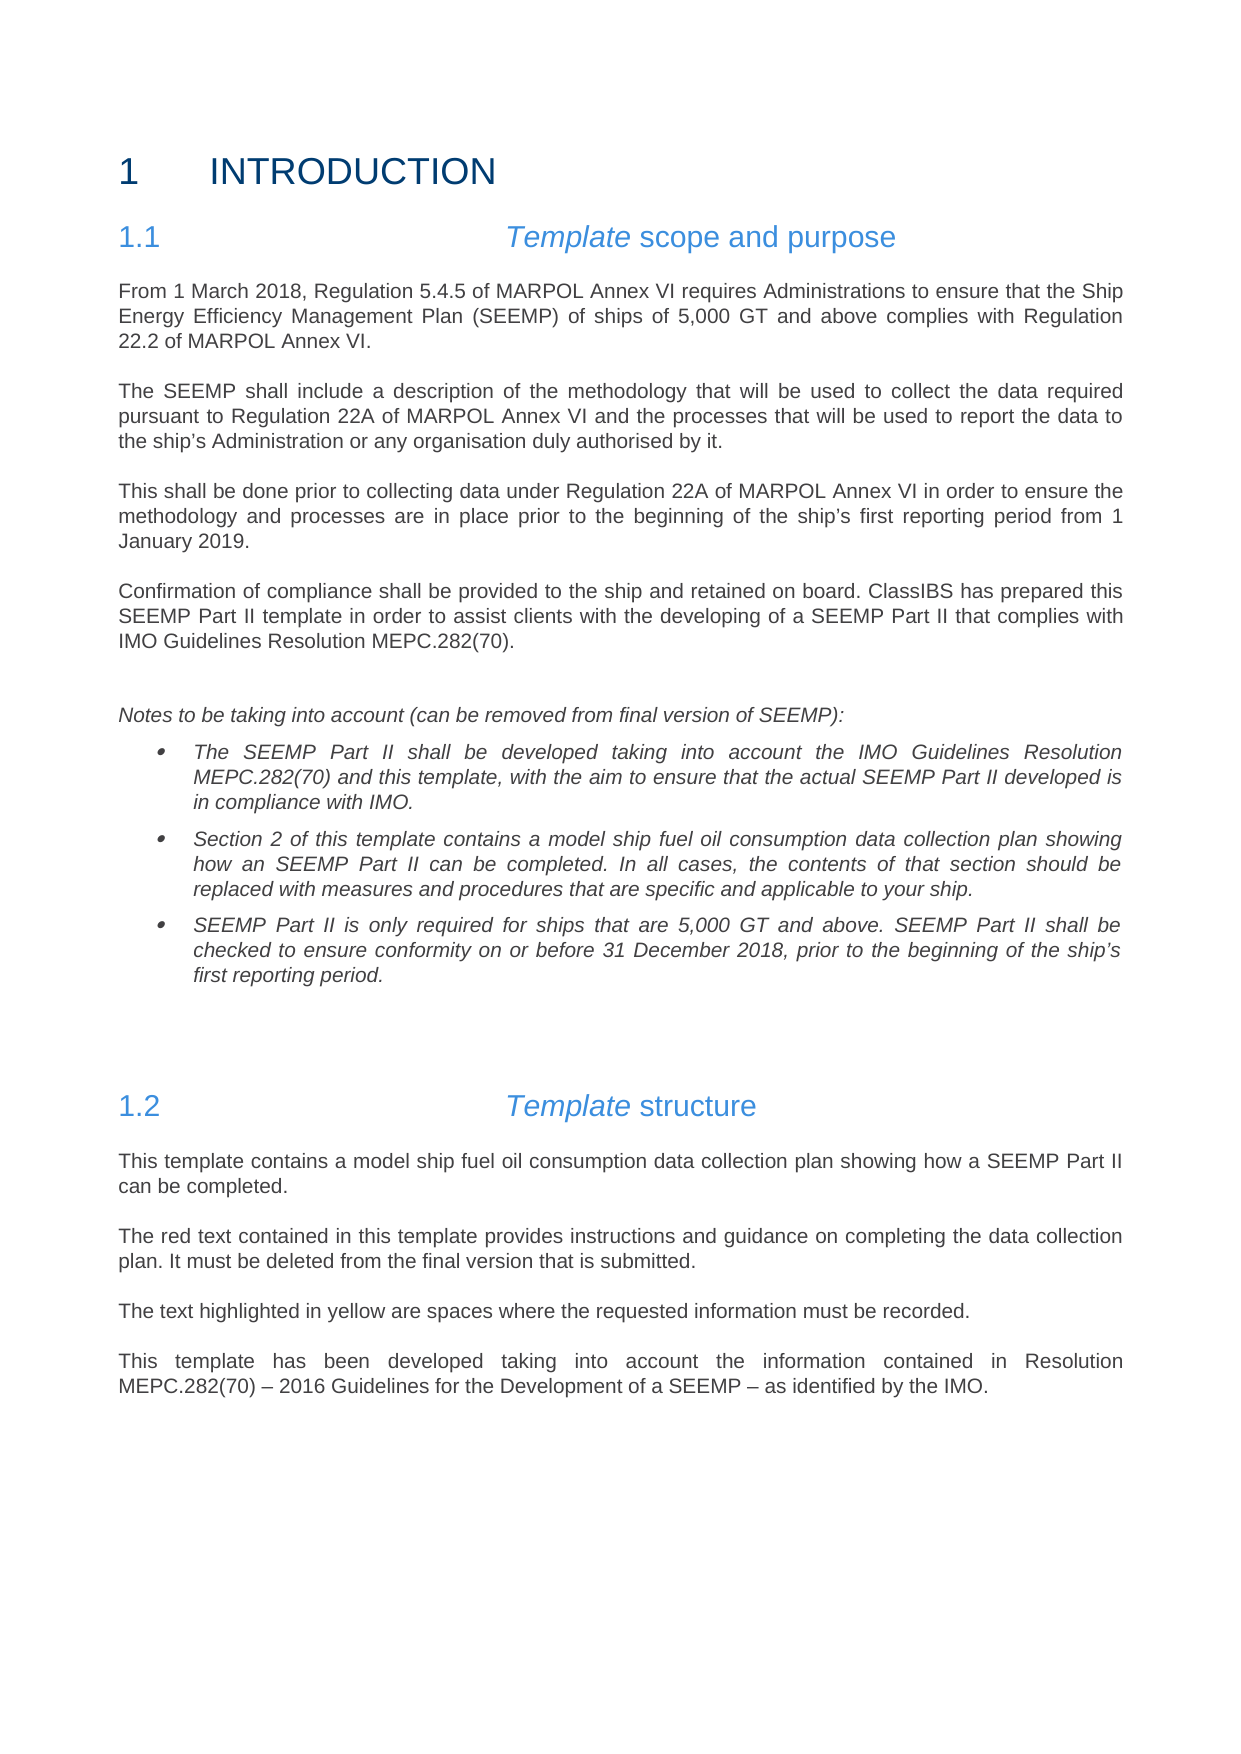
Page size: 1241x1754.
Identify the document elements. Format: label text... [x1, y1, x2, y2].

text From 1 March 2018, Regulation 5.4.5 of MARPOL Annex VI requires Administrations to ensure that the Ship Energy Efficiency Management Plan (SEEMP) of ships of 5,000 GT and above complies with Regulation 22.2 of MARPOL Annex VI. [118, 278, 1125, 353]
text Template structure [118, 1088, 1125, 1123]
list SEEMP Part II is only required for ships that are 5,000 GT and above. SEEMP Part II shall be checked to ensure conformity on or before 31 December 2018, prior to the beginning of the ship’s first reporting period. [156, 912, 1125, 987]
text This template has been developed taking into account the information contained in Resolution MEPC.282(70) – 2016 Guidelines for the Development of a SEEMP – as identified by the IMO. [118, 1348, 1125, 1398]
text This shall be done prior to collecting data under Regulation 22A of MARPOL Annex VI in order to ensure the methodology and processes are in place prior to the beginning of the ship’s first reporting period from 1 January 2019. [118, 478, 1125, 553]
text This template contains a model ship fuel oil consumption data collection plan showing how a SEEMP Part II can be completed. [118, 1148, 1125, 1198]
text Template scope and purpose [118, 218, 1181, 253]
text Notes to be taking into account (can be removed from final version of SEEMP): [118, 702, 1125, 727]
text The red text contained in this template provides instructions and guidance on completing the data collection plan. It must be deleted from the final version that is submitted. [118, 1223, 1125, 1273]
text Confirmation of compliance shall be provided to the ship and retained on board. ClassIBS has prepared this SEEMP Part II template in order to assist clients with the developing of a SEEMP Part II that complies with IMO Guidelines Resolution MEPC.282(70). [118, 578, 1125, 653]
list The SEEMP Part II shall be developed taking into account the IMO Guidelines Resolution MEPC.282(70) and this template, with the aim to ensure that the actual SEEMP Part II developed is in compliance with IMO. [156, 739, 1125, 814]
list Section 2 of this template contains a model ship fuel oil consumption data collection plan showing how an SEEMP Part II can be completed. In all cases, the contents of that section should be replaced with measures and procedures that are specific and applicable to your ship. [156, 825, 1125, 900]
text INTRODUCTION [118, 148, 1181, 193]
text The SEEMP shall include a description of the methodology that will be used to collect the data required pursuant to Regulation 22A of MARPOL Annex VI and the processes that will be used to report the data to the ship’s Administration or any organisation duly authorised by it. [118, 378, 1125, 453]
text The text highlighted in yellow are spaces where the requested information must be recorded. [118, 1298, 1125, 1323]
